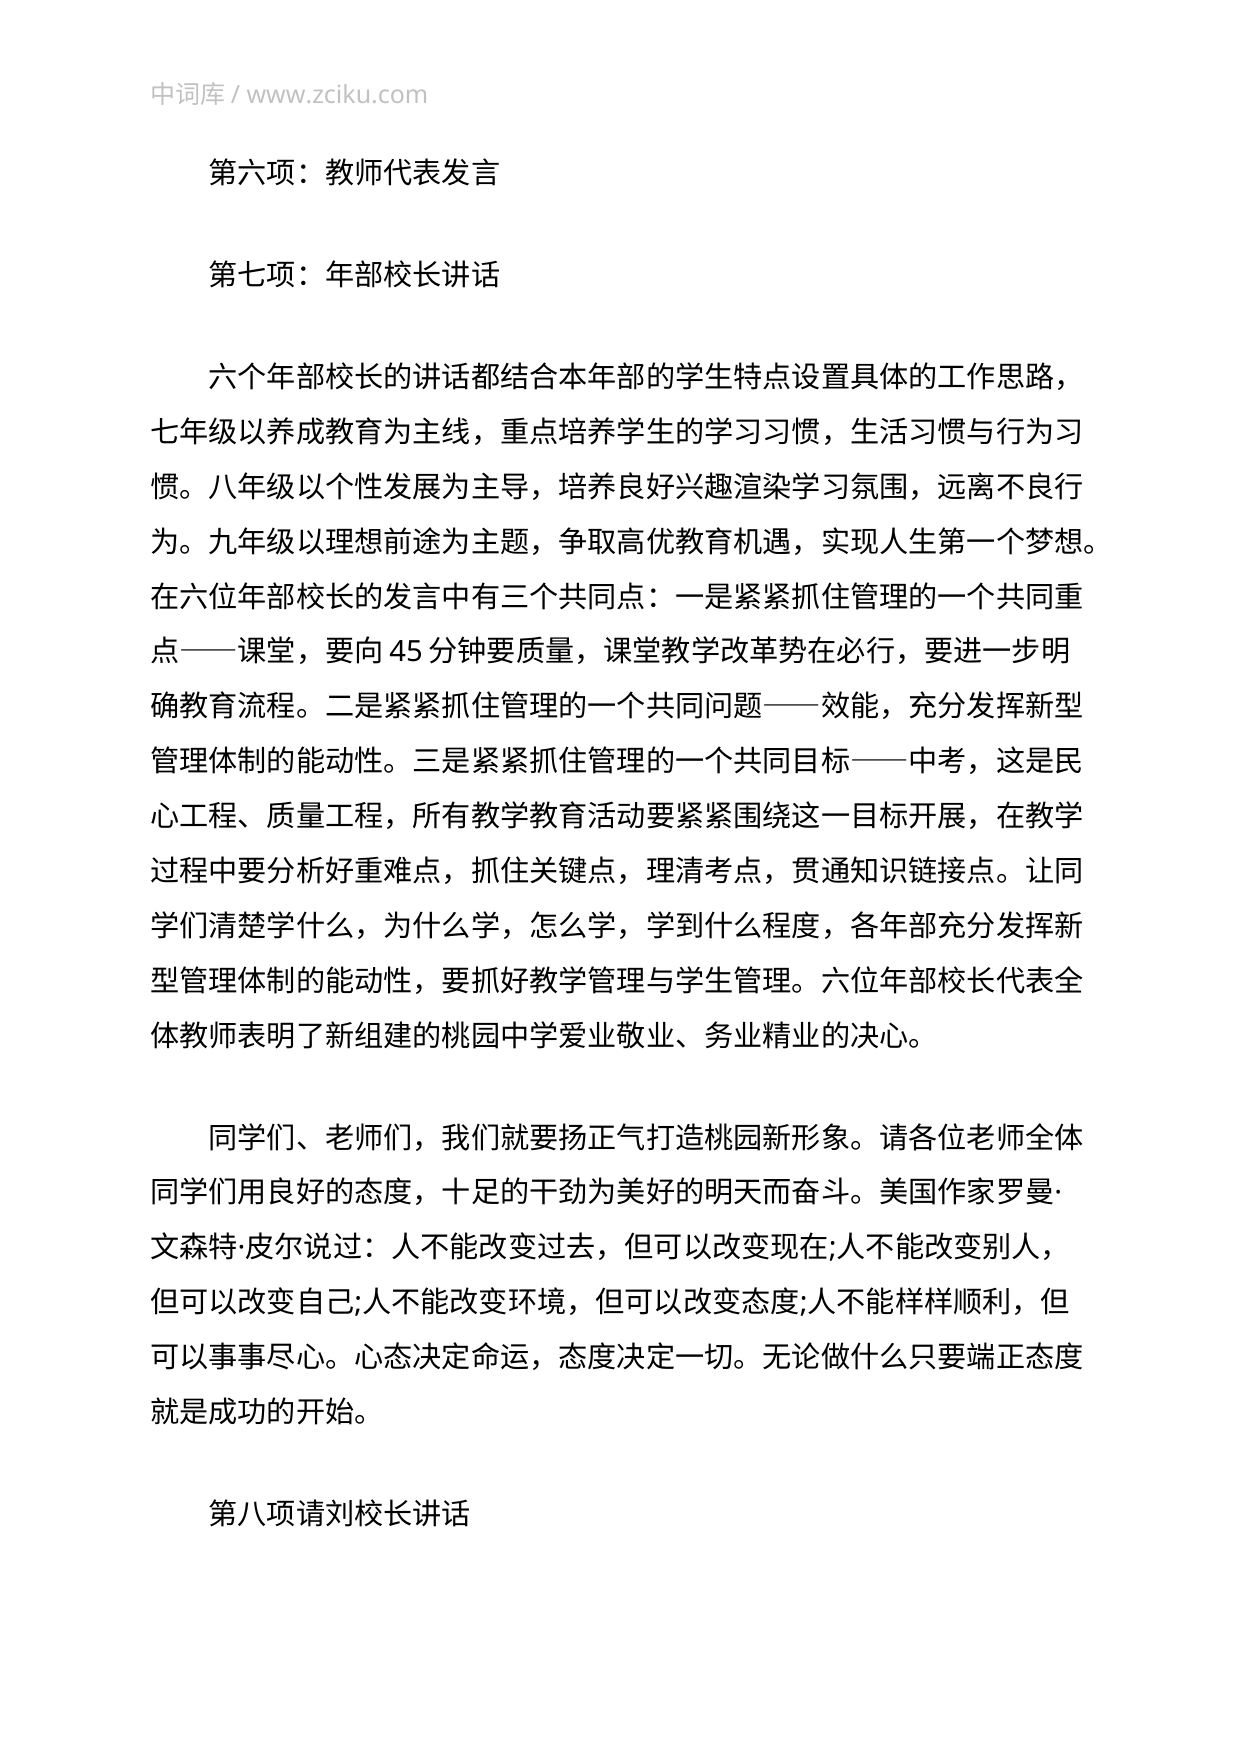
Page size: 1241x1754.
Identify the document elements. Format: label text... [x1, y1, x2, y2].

text 第八项请刘校长讲话 [150, 1491, 1090, 1533]
text 同学们、老师们，我们就要扬正气打造桃园新形象。请各位老师全体同学们用良好的态度，十足的干劲为美好的明天而奋斗。美国作家罗曼·文森特·皮尔说过：人不能改变过去，但可以改变现在;人不能改变别人，但可以改变自己;人不能改变环境，但可以改变态度;人不能样样顺利，但可以事事尽心。心态决定命运，态度决定一切。无论做什么只要端正态度就是成功的开始。 [150, 1114, 1090, 1431]
text 第七项：年部校长讲话 [150, 252, 1090, 294]
text 六个年部校长的讲话都结合本年部的学生特点设置具体的工作思路，七年级以养成教育为主线，重点培养学生的学习习惯，生活习惯与行为习惯。八年级以个性发展为主导，培养良好兴趣渲染学习氛围，远离不良行为。九年级以理想前途为主题，争取高优教育机遇，实现人生第一个梦想。在六位年部校长的发言中有三个共同点：一是紧紧抓住管理的一个共同重点——课堂，要向45分钟要质量，课堂教学改革势在必行，要进一步明确教育流程。二是紧紧抓住管理的一个共同问题——效能，充分发挥新型管理体制的能动性。三是紧紧抓住管理的一个共同目标——中考，这是民心工程、质量工程，所有教学教育活动要紧紧围绕这一目标开展，在教学过程中要分析好重难点，抓住关键点，理清考点，贯通知识链接点。让同学们清楚学什么，为什么学，怎么学，学到什么程度，各年部充分发挥新型管理体制的能动性，要抓好教学管理与学生管理。六位年部校长代表全体教师表明了新组建的桃园中学爱业敬业、务业精业的决心。 [150, 353, 1090, 1055]
text 第六项：教师代表发言 [150, 150, 1090, 192]
